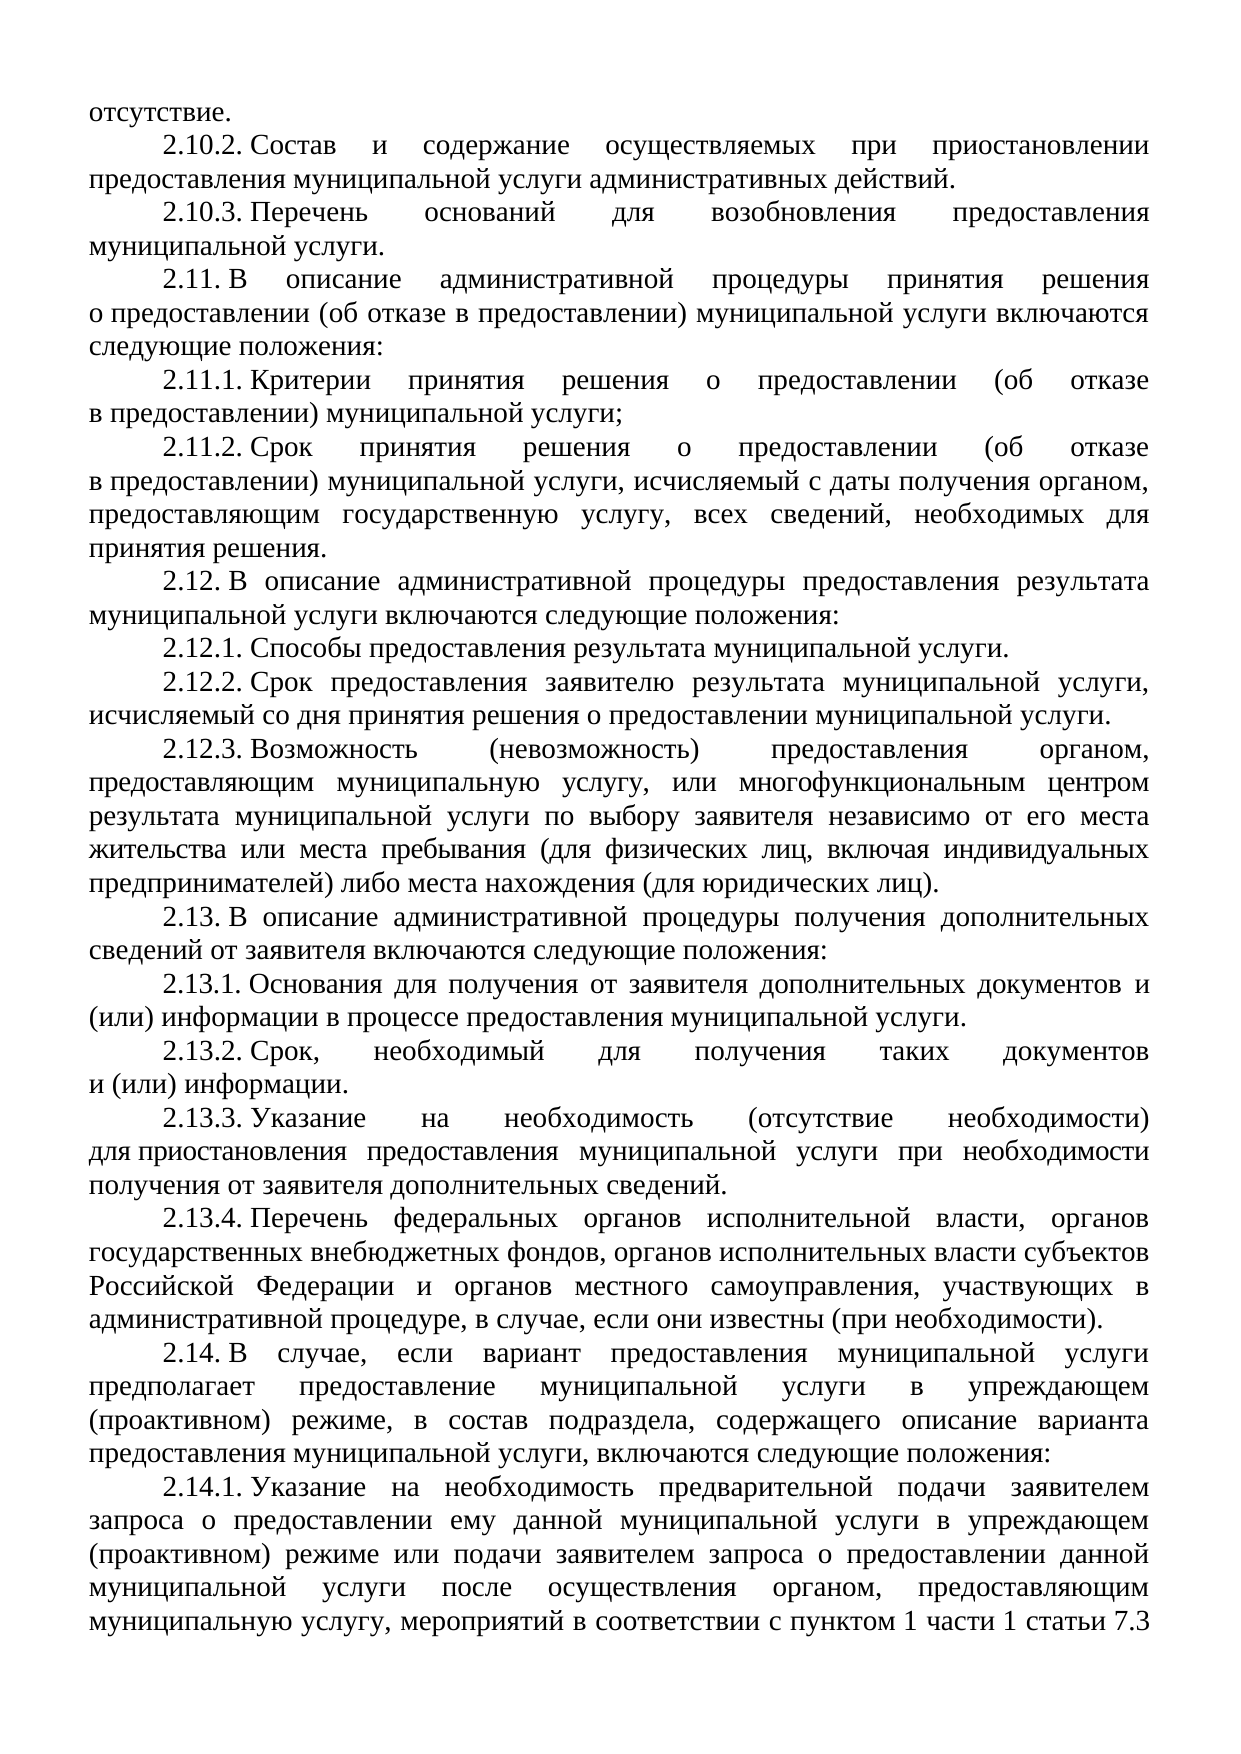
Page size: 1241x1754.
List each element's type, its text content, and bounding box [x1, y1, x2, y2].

text 2.12.3. Возможность (невозможность) предоставления органом, предоставляющим муниципальную услугу, или многофункциональным центром результата муниципальной услуги по выбору заявителя независимо от его места жительства или места пребывания (для физических лиц, включая индивидуальных предпринимателей) либо места нахождения (для юридических лиц). [89, 731, 1150, 899]
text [89, 94, 1150, 127]
text 2.10.3. Перечень оснований для возобновления предоставления муниципальной услуги. [89, 194, 1150, 261]
text 2.13. В описание административной процедуры получения дополнительных сведений от заявителя включаются следующие положения: [89, 899, 1150, 966]
text 2.11. В описание административной процедуры принятия решения о предоставлении (об отказе в предоставлении) муниципальной услуги включаются следующие положения: [89, 261, 1150, 362]
text 2.11.1. Критерии принятия решения о предоставлении (об отказе в предоставлении) муниципальной услуги; [89, 362, 1150, 429]
text 2.12.1. Способы предоставления результата муниципальной услуги. [89, 630, 1150, 664]
text 2.13.2. Срок, необходимый для получения таких документов и (или) информации. [89, 1033, 1150, 1100]
text 2.12. В описание административной процедуры предоставления результата муниципальной услуги включаются следующие положения: [89, 563, 1150, 630]
text 2.11.2. Срок принятия решения о предоставлении (об отказе в предоставлении) муниципальной услуги, исчисляемый с даты получения органом, предоставляющим государственную услугу, всех сведений, необходимых для принятия решения. [89, 429, 1150, 563]
text 2.10.2. Состав и содержание осуществляемых при приостановлении предоставления муниципальной услуги административных действий. [89, 127, 1150, 194]
text 2.12.2. Срок предоставления заявителю результата муниципальной услуги, исчисляемый со дня принятия решения о предоставлении муниципальной услуги. [89, 664, 1150, 731]
text 2.13.1. Основания для получения от заявителя дополнительных документов и (или) информации в процессе предоставления муниципальной услуги. [89, 966, 1150, 1033]
text 2.14. В случае, если вариант предоставления муниципальной услуги предполагает предоставление муниципальной услуги в упреждающем (проактивном) режиме, в состав подраздела, содержащего описание варианта предоставления муниципальной услуги, включаются следующие положения: [89, 1335, 1150, 1469]
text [89, 1469, 1150, 1637]
text 2.13.3. Указание на необходимость (отсутствие необходимости) для приостановления предоставления муниципальной услуги при необходимости получения от заявителя дополнительных сведений. [89, 1100, 1150, 1201]
text 2.13.4. Перечень федеральных органов исполнительной власти, органов государственных внебюджетных фондов, органов исполнительных власти субъектов Российской Федерации и органов местного самоуправления, участвующих в административной процедуре, в случае, если они известны (при необходимости). [89, 1201, 1150, 1335]
